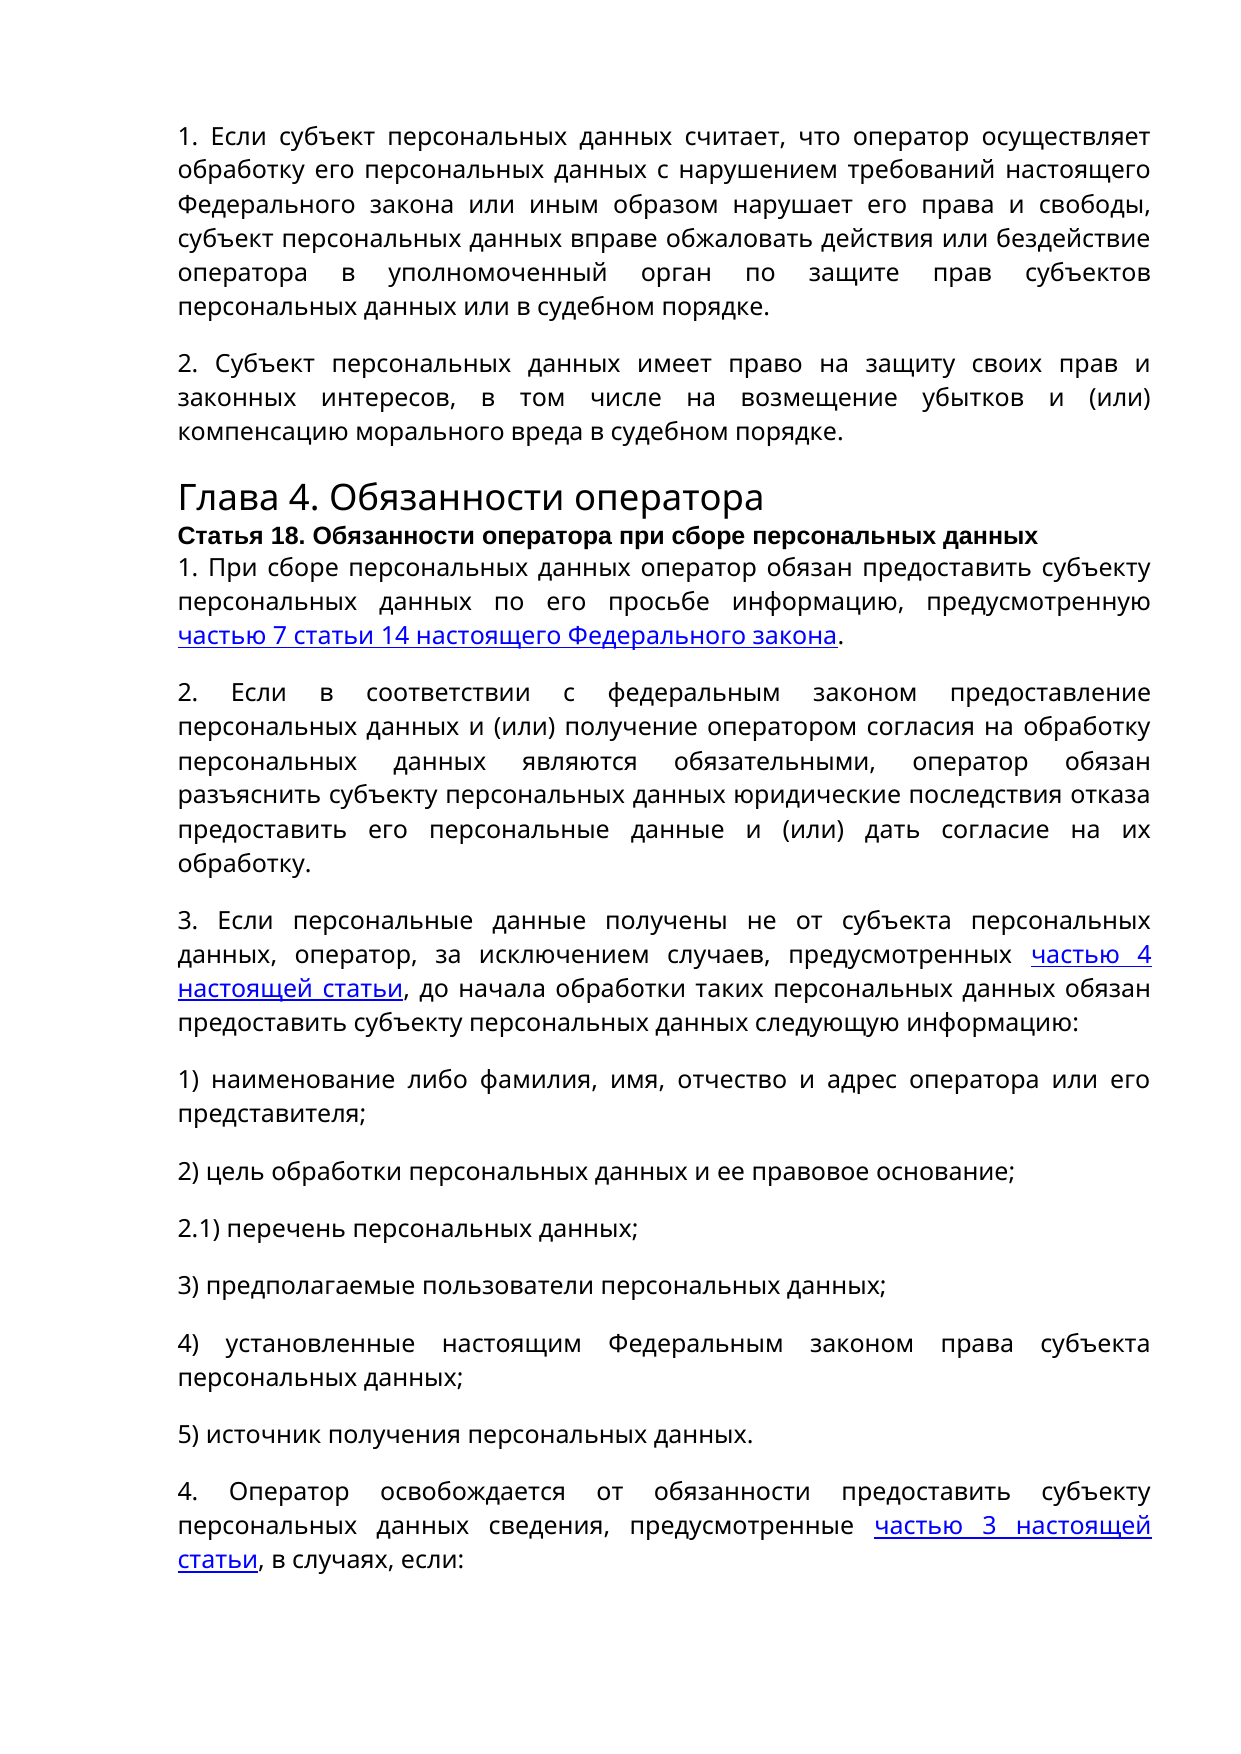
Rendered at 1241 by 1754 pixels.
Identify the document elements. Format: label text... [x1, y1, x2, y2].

text 1. При сборе персональных данных оператор обязан предоставить субъекту персональных данных по его просьбе информацию, предусмотренную частью 7 статьи 14 настоящего Федерального закона. [177, 549, 1152, 652]
text Статья 18. Обязанности оператора при сборе персональных данных [177, 521, 1152, 549]
text 2.1) перечень персональных данных; [177, 1211, 1152, 1245]
text 1) наименование либо фамилия, имя, отчество и адрес оператора или его представителя; [177, 1062, 1152, 1130]
text Глава 4. Обязанности оператора [177, 471, 1152, 521]
text 3) предполагаемые пользователи персональных данных; [177, 1268, 1152, 1302]
text 2) цель обработки персональных данных и ее правовое основание; [177, 1153, 1152, 1187]
text 2. Субъект персональных данных имеет право на защиту своих прав и законных интересов, в том числе на возмещение убытков и (или) компенсацию морального вреда в судебном порядке. [177, 346, 1152, 448]
text 4. Оператор освобождается от обязанности предоставить субъекту персональных данных сведения, предусмотренные частью 3 настоящей статьи, в случаях, если: [177, 1474, 1152, 1576]
text 1. Если субъект персональных данных считает, что оператор осуществляет обработку его персональных данных с нарушением требований настоящего Федерального закона или иным образом нарушает его права и свободы, субъект персональных данных вправе обжаловать действия или бездействие оператора в уполномоченный орган по защите прав субъектов персональных данных или в судебном порядке. [177, 118, 1152, 322]
text 3. Если персональные данные получены не от субъекта персональных данных, оператор, за исключением случаев, предусмотренных частью 4 настоящей статьи, до начала обработки таких персональных данных обязан предоставить субъекту персональных данных следующую информацию: [177, 903, 1152, 1039]
text 5) источник получения персональных данных. [177, 1417, 1152, 1451]
text 4) установленные настоящим Федеральным законом права субъекта персональных данных; [177, 1325, 1152, 1393]
text 2. Если в соответствии с федеральным законом предоставление персональных данных и (или) получение оператором согласия на обработку персональных данных являются обязательными, оператор обязан разъяснить субъекту персональных данных юридические последствия отказа предоставить его персональные данные и (или) дать согласие на их обработку. [177, 675, 1152, 879]
